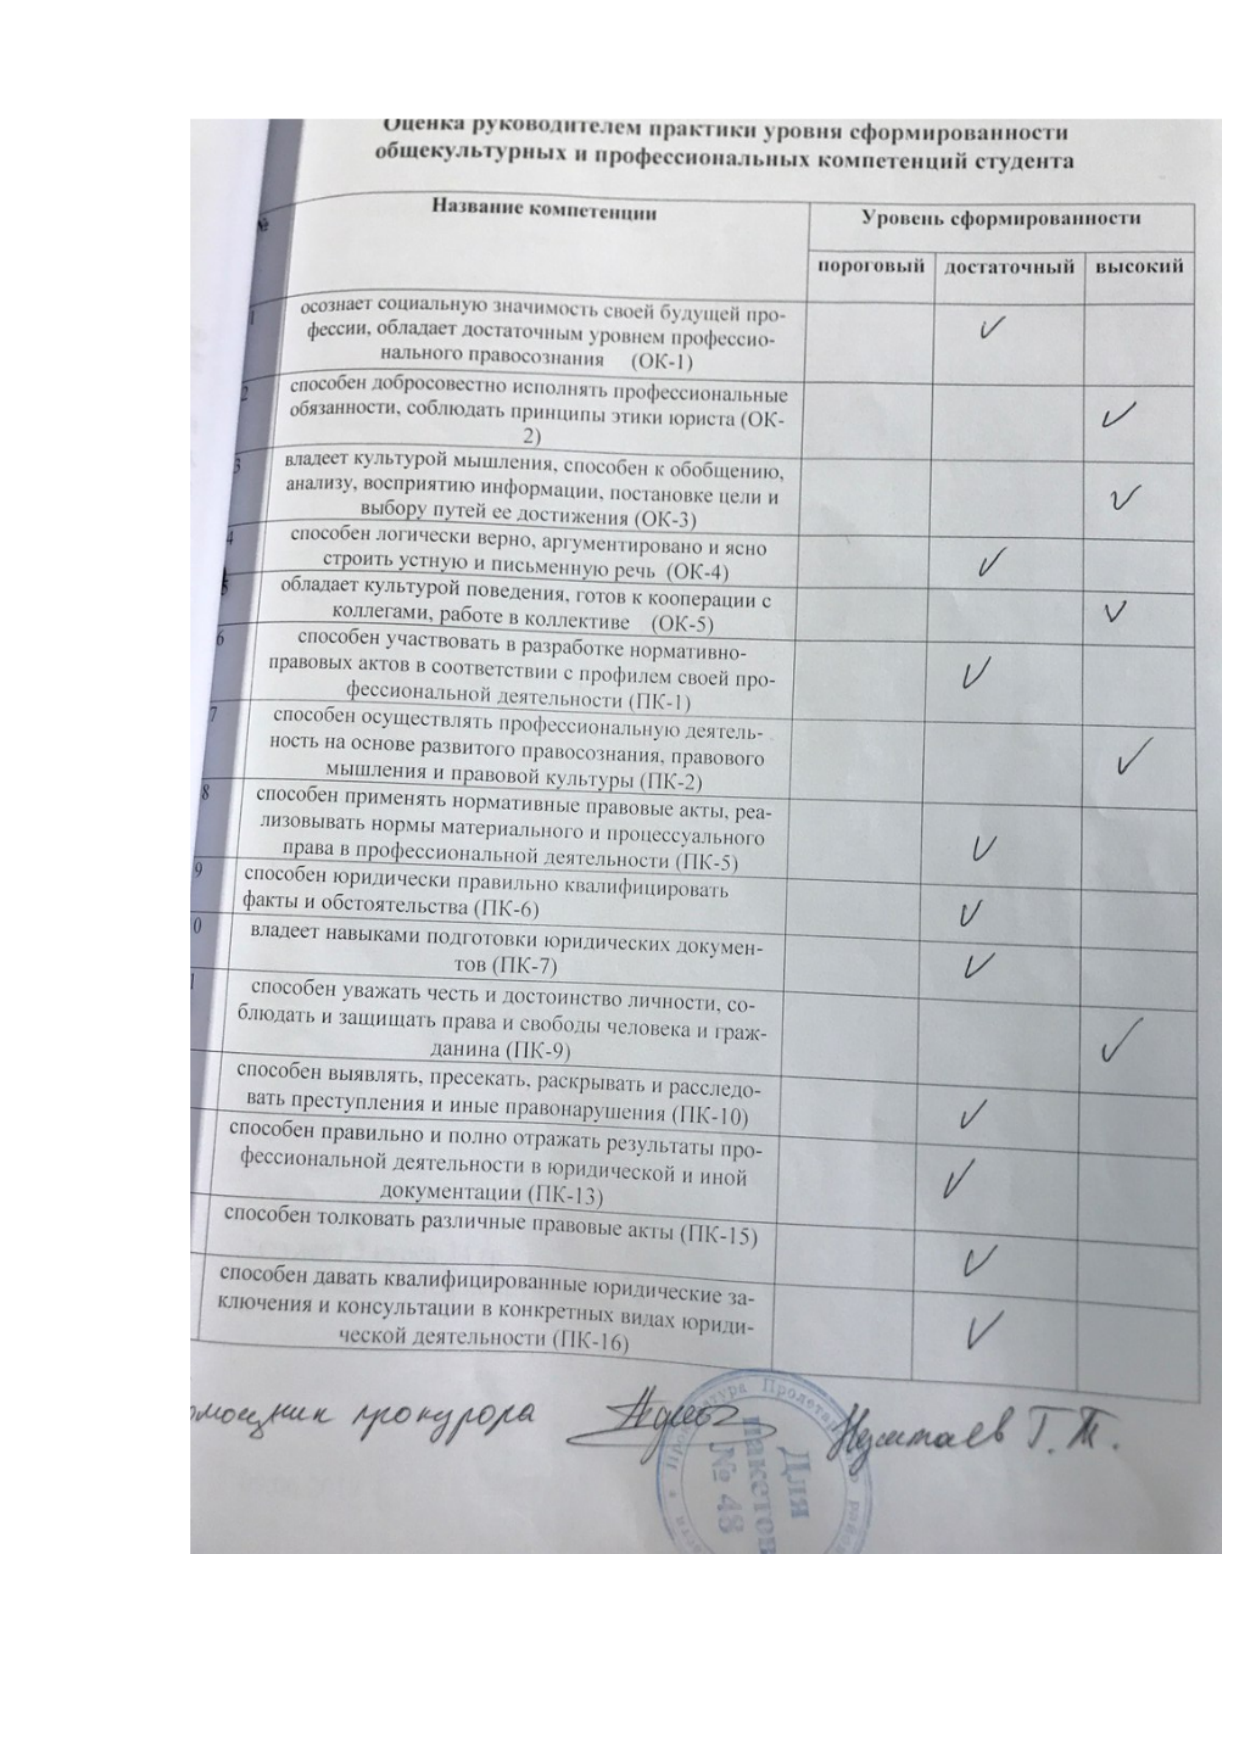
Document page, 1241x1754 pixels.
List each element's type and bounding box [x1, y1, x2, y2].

picture [191, 120, 1222, 1554]
